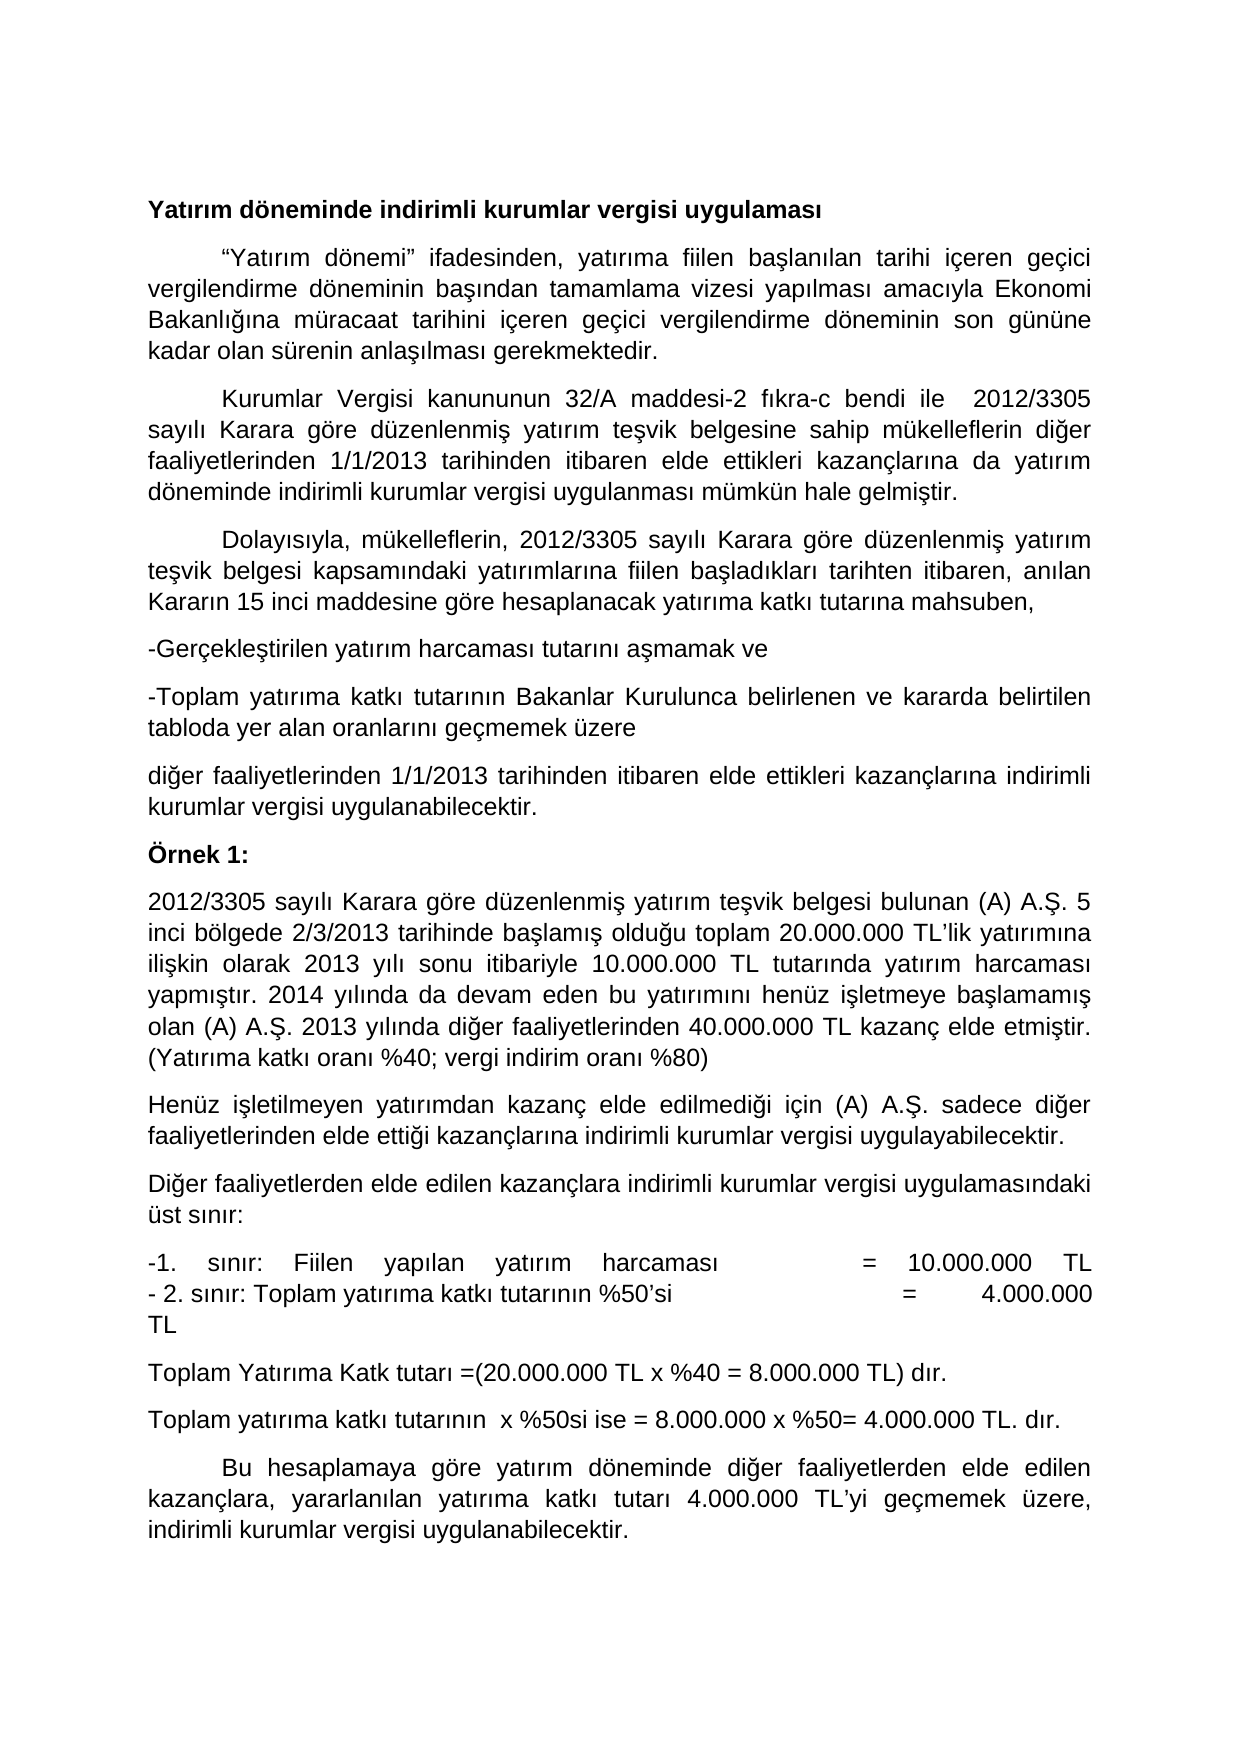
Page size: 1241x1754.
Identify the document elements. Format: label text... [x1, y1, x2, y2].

text diğer faaliyetlerinden 1/1/2013 tarihinden itibaren elde ettikleri kazançlarına indirimli kurumlar vergisi uygulanabilecektir. [148, 761, 1093, 821]
text Toplam Yatırıma Katk tutarı =(20.000.000 TL x %40 = 8.000.000 TL) dır. [148, 1358, 1093, 1386]
text Henüz işletilmeyen yatırımdan kazanç elde edilmediği için (A) A.Ş. sadece diğer faaliyetlerinden elde ettiği kazançlarına indirimli kurumlar vergisi uygulayabilecektir. [148, 1090, 1093, 1150]
text “Yatırım dönemi” ifadesinden, yatırıma fiilen başlanılan tarihi içeren geçici vergilendirme döneminin başından tamamlama vizesi yapılması amacıyla Ekonomi Bakanlığına müracaat tarihini içeren geçici vergilendirme döneminin son gününe kadar olan sürenin anlaşılması gerekmektedir. [148, 243, 1093, 365]
text Diğer faaliyetlerden elde edilen kazançlara indirimli kurumlar vergisi uygulamasındaki üst sınır: [148, 1169, 1093, 1229]
text 2012/3305 sayılı Karara göre düzenlenmiş yatırım teşvik belgesi bulunan (A) A.Ş. 5 inci bölgede 2/3/2013 tarihinde başlamış olduğu toplam 20.000.000 TL’lik yatırımına ilişkin olarak 2013 yılı sonu itibariyle 10.000.000 TL tutarında yatırım harcaması yapmıştır. 2014 yılında da devam eden bu yatırımını henüz işletmeye başlamamış olan (A) A.Ş. 2013 yılında diğer faaliyetlerinden 40.000.000 TL kazanç elde etmiştir. (Yatırıma katkı oranı %40; vergi indirim oranı %80) [148, 887, 1093, 1071]
text -Toplam yatırıma katkı tutarının Bakanlar Kurulunca belirlenen ve kararda belirtilen tabloda yer alan oranlarını geçmemek üzere [148, 682, 1093, 742]
text -Gerçekleştirilen yatırım harcaması tutarını aşmamak ve [148, 634, 1093, 663]
text Dolayısıyla, mükelleflerin, 2012/3305 sayılı Karara göre düzenlenmiş yatırım teşvik belgesi kapsamındaki yatırımlarına fiilen başladıkları tarihten itibaren, anılan Kararın 15 inci maddesine göre hesaplanacak yatırıma katkı tutarına mahsuben, [148, 525, 1093, 616]
text -1. sınır: Fiilen yapılan yatırım harcaması = 10.000.000 TL - 2. sınır: Toplam yatırıma katkı tutarının %50’si = 4.000.000 TL [148, 1248, 1093, 1339]
text Örnek 1: [148, 840, 1093, 868]
text Bu hesaplamaya göre yatırım döneminde diğer faaliyetlerden elde edilen kazançlara, yararlanılan yatırıma katkı tutarı 4.000.000 TL’yi geçmemek üzere, indirimli kurumlar vergisi uygulanabilecektir. [148, 1453, 1093, 1544]
text Toplam yatırıma katkı tutarının x %50si ise = 8.000.000 x %50= 4.000.000 TL. dır. [148, 1405, 1093, 1434]
text Kurumlar Vergisi kanununun 32/A maddesi-2 fıkra-c bendi ile 2012/3305 sayılı Karara göre düzenlenmiş yatırım teşvik belgesine sahip mükelleflerin diğer faaliyetlerinden 1/1/2013 tarihinden itibaren elde ettikleri kazançlarına da yatırım döneminde indirimli kurumlar vergisi uygulanması mümkün hale gelmiştir. [148, 384, 1093, 506]
text Yatırım döneminde indirimli kurumlar vergisi uygulaması [148, 195, 1093, 224]
